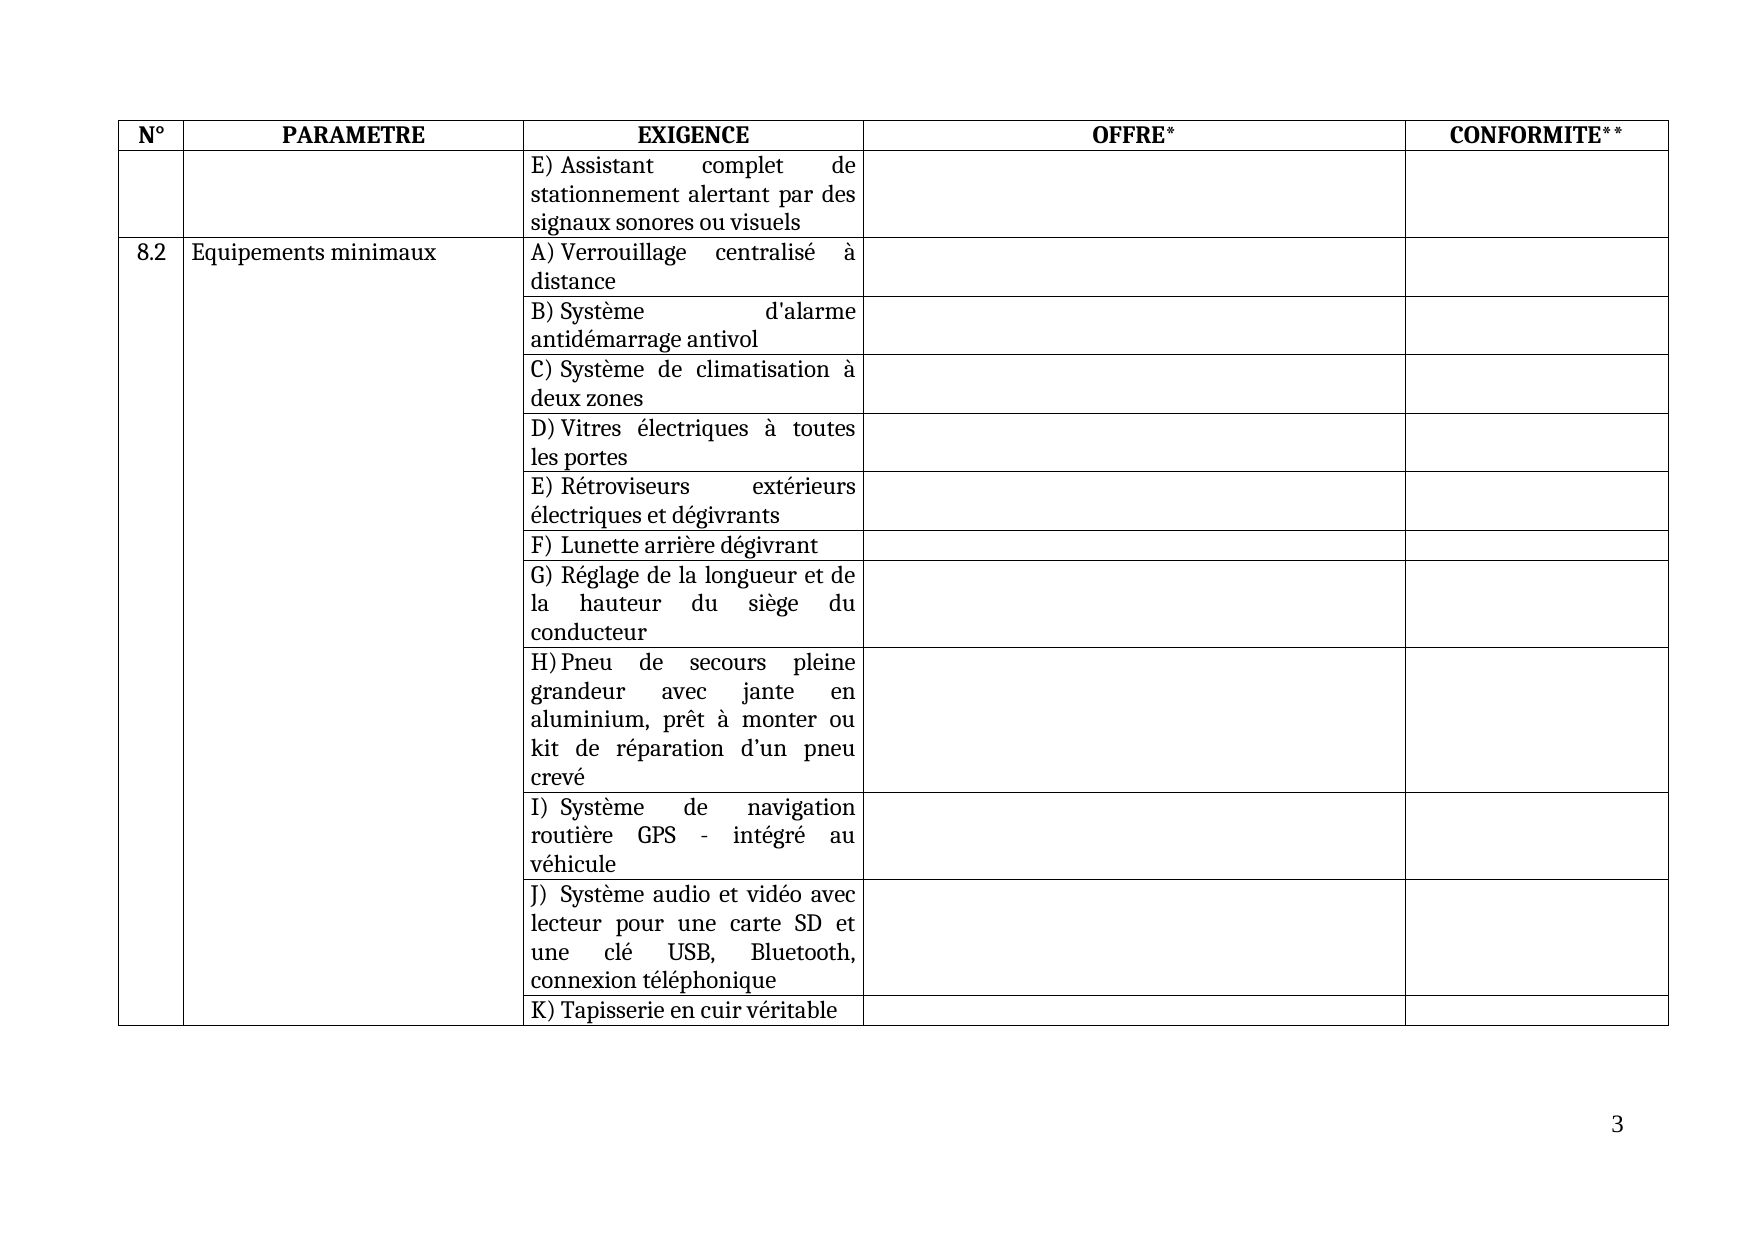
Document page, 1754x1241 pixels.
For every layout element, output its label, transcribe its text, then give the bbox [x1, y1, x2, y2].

table_cell [1406, 880, 1668, 995]
table_cell [864, 880, 1405, 995]
table_cell [864, 355, 1405, 413]
table_header CONFORMITE** [1406, 121, 1668, 150]
table_cell [1406, 793, 1668, 879]
table_cell [864, 996, 1405, 1025]
table_cell 8.2 [119, 238, 183, 1025]
table_cell Verrouillage centralisé à distance [524, 238, 863, 296]
table_cell Rétroviseurs extérieurs électriques et dégivrants [524, 472, 863, 530]
table_cell Système audio et vidéo avec lecteur pour une carte SD et une clé USB, Bluetooth, connexion téléphonique [524, 880, 863, 995]
table_cell [1406, 561, 1668, 647]
table_header PARAMETRE [184, 121, 523, 150]
table_cell Système d'alarme antidémarrage antivol [524, 297, 863, 354]
table_cell [1406, 531, 1668, 559]
table_cell [1406, 151, 1668, 237]
table_cell [864, 561, 1405, 647]
table_cell Assistant complet de stationnement alertant par des signaux sonores ou visuels [524, 151, 863, 237]
table_cell Vitres électriques à toutes les portes [524, 414, 863, 471]
table_cell Tapisserie en cuir véritable [524, 996, 863, 1025]
table_cell [1406, 238, 1668, 296]
table_cell [1406, 355, 1668, 413]
table_cell [1406, 996, 1668, 1025]
table_cell [864, 297, 1405, 354]
table_cell [1406, 297, 1668, 354]
table_cell [864, 793, 1405, 879]
table_cell [864, 238, 1405, 296]
table_cell [864, 414, 1405, 471]
table_header EXIGENCE [524, 121, 863, 150]
table_cell Equipements minimaux [184, 238, 523, 1025]
table_header N° [119, 121, 183, 150]
table_cell [864, 472, 1405, 530]
table_header OFFRE* [864, 121, 1405, 150]
table_cell [864, 648, 1405, 792]
table_cell Pneu de secours pleine grandeur avec jante en aluminium, prêt à monter ou kit de réparation d’un pneu crevé [524, 648, 863, 792]
table_cell [864, 531, 1405, 559]
table_cell Système de navigation routière GPS - intégré au véhicule [524, 793, 863, 879]
table_cell [1406, 414, 1668, 471]
table_cell [864, 151, 1405, 237]
table_cell [1406, 472, 1668, 530]
table_cell Système de climatisation à deux zones [524, 355, 863, 413]
table_cell [1406, 648, 1668, 792]
table_cell Lunette arrière dégivrant [524, 531, 863, 559]
table_cell Réglage de la longueur et de la hauteur du siège du conducteur [524, 561, 863, 647]
